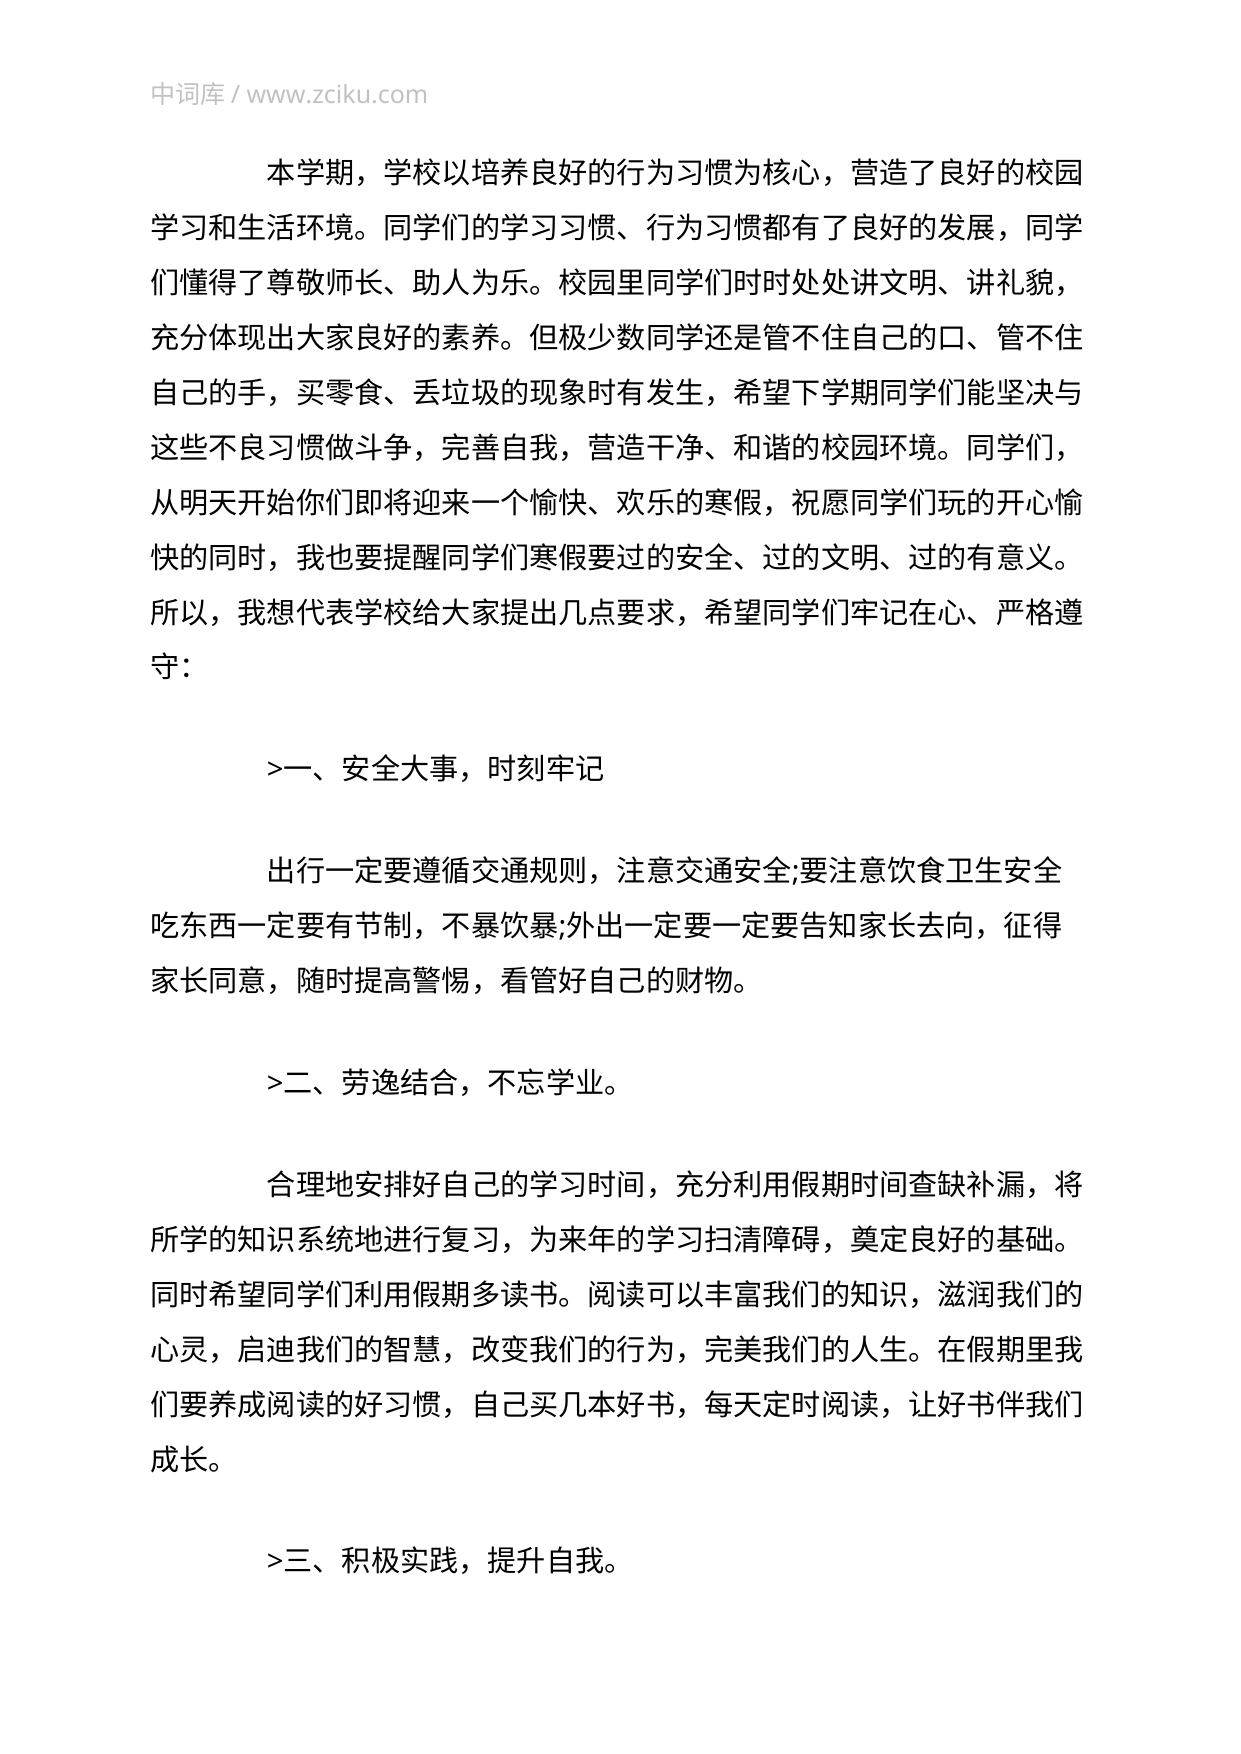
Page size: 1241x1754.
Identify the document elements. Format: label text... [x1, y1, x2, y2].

text 本学期，学校以培养良好的行为习惯为核心，营造了良好的校园学习和生活环境。同学们的学习习惯、行为习惯都有了良好的发展，同学们懂得了尊敬师长、助人为乐。校园里同学们时时处处讲文明、讲礼貌，充分体现出大家良好的素养。但极少数同学还是管不住自己的口、管不住自己的手，买零食、丢垃圾的现象时有发生，希望下学期同学们能坚决与这些不良习惯做斗争，完善自我，营造干净、和谐的校园环境。同学们，从明天开始你们即将迎来一个愉快、欢乐的寒假，祝愿同学们玩的开心愉快的同时，我也要提醒同学们寒假要过的安全、过的文明、过的有意义。所以，我想代表学校给大家提出几点要求，希望同学们牢记在心、严格遵守： [150, 150, 1090, 686]
text 合理地安排好自己的学习时间，充分利用假期时间查缺补漏，将所学的知识系统地进行复习，为来年的学习扫清障碍，奠定良好的基础。同时希望同学们利用假期多读书。阅读可以丰富我们的知识，滋润我们的心灵，启迪我们的智慧，改变我们的行为，完美我们的人生。在假期里我们要养成阅读的好习惯，自己买几本好书，每天定时阅读，让好书伴我们成长。 [150, 1162, 1090, 1478]
text 出行一定要遵循交通规则，注意交通安全;要注意饮食卫生安全吃东西一定要有节制，不暴饮暴;外出一定要一定要告知家长去向，征得家长同意，随时提高警惕，看管好自己的财物。 [150, 848, 1090, 1000]
text >一、安全大事，时刻牢记 [150, 746, 1090, 788]
text >二、劳逸结合，不忘学业。 [150, 1059, 1090, 1102]
text >三、积极实践，提升自我。 [150, 1538, 1090, 1580]
